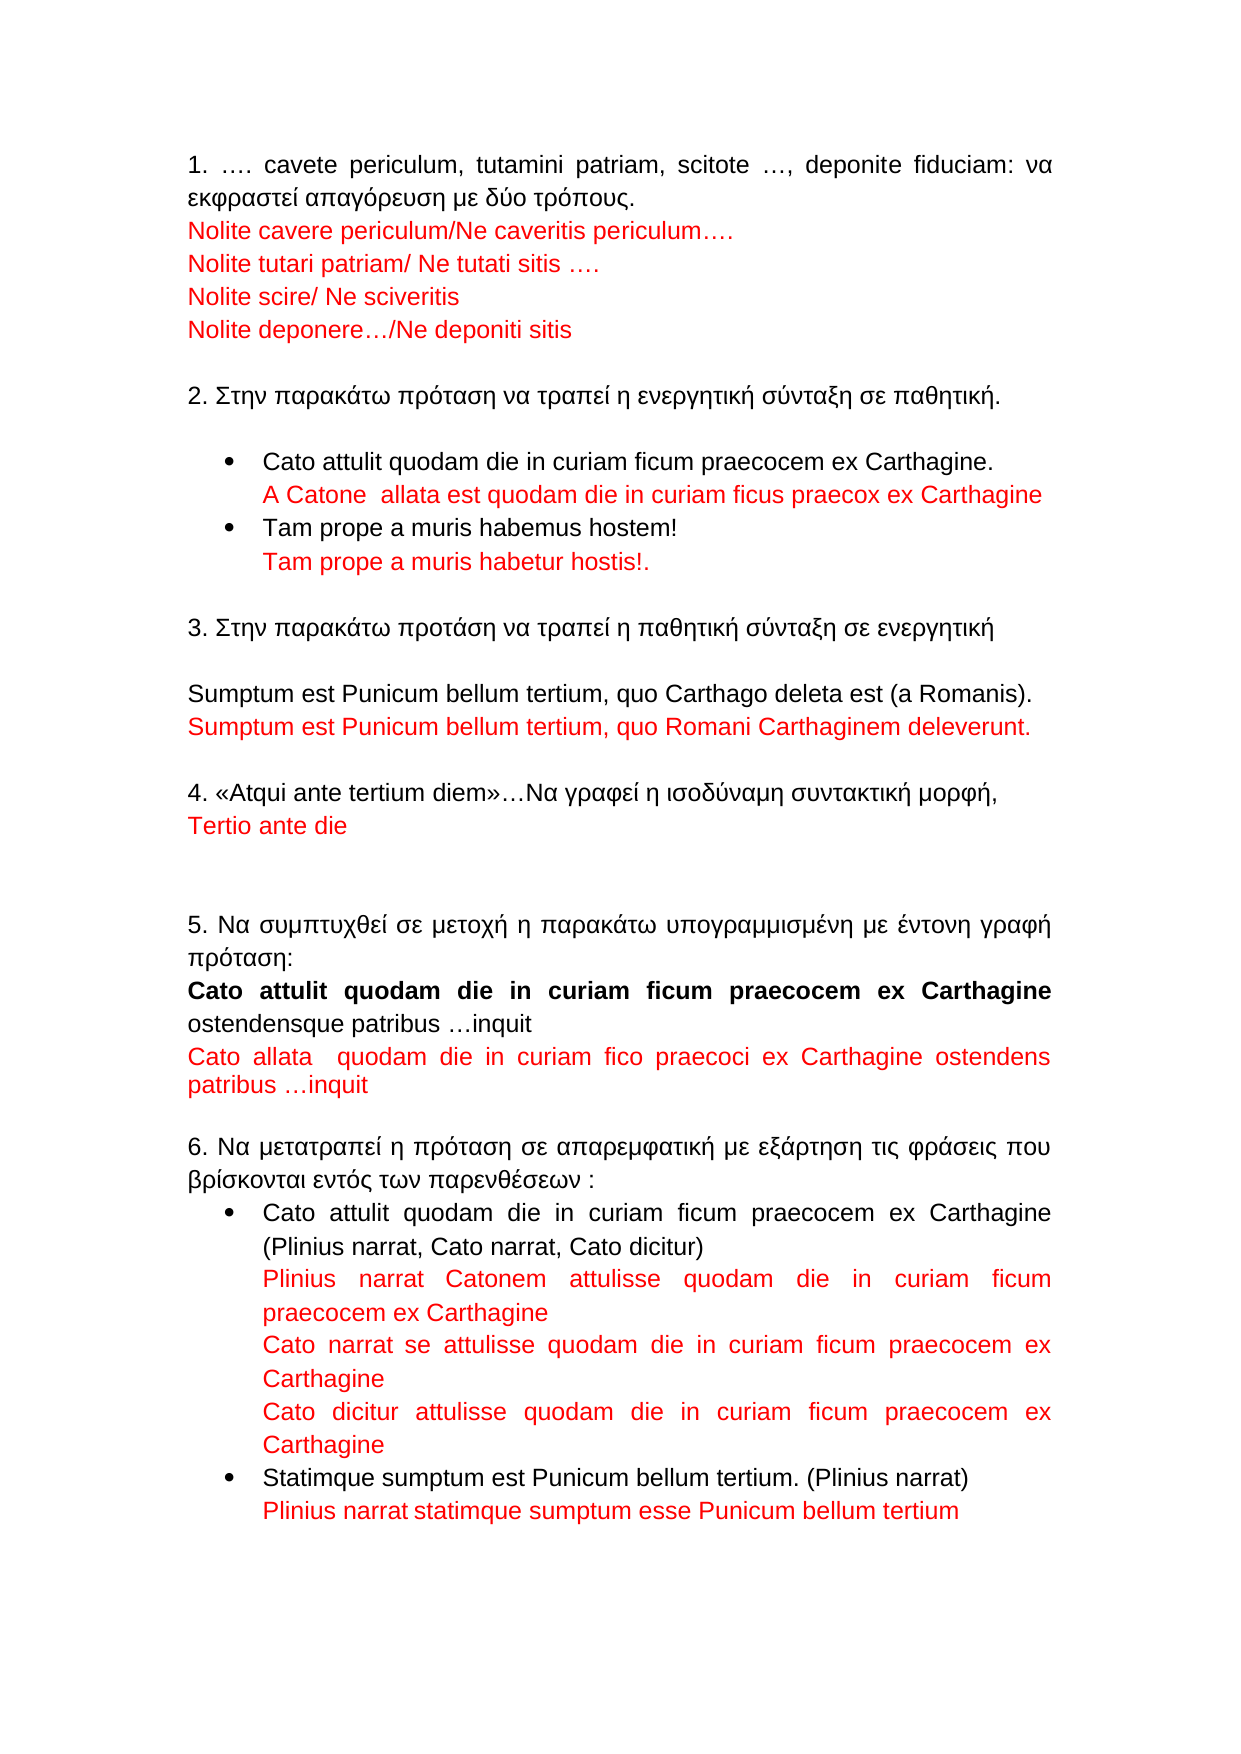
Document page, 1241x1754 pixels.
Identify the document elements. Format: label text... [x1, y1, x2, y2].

list Cato dicitur attulisse quodam die in curiam ficum praecocem ex Carthagine [262, 1397, 1053, 1458]
text Nolite deponere…/Ne deponiti sitis [187, 315, 1053, 344]
list Plinius narrat statimque sumptum esse Punicum bellum tertium [262, 1496, 1053, 1524]
text 3. Στην παρακάτω προτάση να τραπεί η παθητική σύνταξη σε ενεργητική [187, 612, 1053, 641]
text Sumptum est Punicum bellum tertium, quo Romani Carthaginem deleverunt. [187, 712, 1053, 740]
text Tertio ante die [187, 811, 1053, 839]
list Tam prope a muris habetur hostis!. [262, 546, 1053, 575]
text Nolite cavere periculum/Ne caveritis periculum…. [187, 216, 1053, 245]
text 5. Να συμπτυχθεί σε μετοχή η παρακάτω υπογραμμισμένη με έντονη γραφή πρόταση: [187, 910, 1053, 971]
text Cato attulit quodam die in curiam ficum praecocem ex Carthagine ostendensque patribus …inquit [187, 976, 1053, 1037]
text 2. Στην παρακάτω πρόταση να τραπεί η ενεργητική σύνταξη σε παθητική. [187, 381, 1053, 410]
text 6. Να μετατραπεί η πρόταση σε απαρεμφατική με εξάρτηση τις φράσεις που βρίσκονται εντός των παρενθέσεων : [187, 1132, 1053, 1194]
text 1. …. cavete periculum, tutamini patriam, scitote …, deponite fiduciam: να εκφραστεί απαγόρευση με δύο τρόπους. [187, 150, 1053, 212]
list Cato attulit quodam die in curiam ficum praecocem ex Carthagine (Plinius narrat, Cato narrat, Cato dicitur) [225, 1198, 1053, 1260]
list Statimque sumptum est Punicum bellum tertium. (Plinius narrat) [225, 1463, 1053, 1491]
text Nolite tutari patriam/ Ne tutati sitis …. [187, 249, 1053, 278]
list Cato narrat se attulisse quodam die in curiam ficum praecocem ex Carthagine [262, 1331, 1053, 1392]
text Cato allata quodam die in curiam fico praecoci ex Carthagine ostendens patribus …inquit [187, 1042, 1053, 1099]
text Nolite scire/ Ne sciveritis [187, 282, 1053, 311]
list Tam prope a muris habemus hostem! [225, 513, 1053, 542]
list Cato attulit quodam die in curiam ficum praecocem ex Carthagine. [225, 447, 1053, 476]
list A Catone allata est quodam die in curiam ficus praecox ex Carthagine [262, 480, 1053, 509]
text 4. «Atqui ante tertium diem»…Nα γραφεί η ισοδύναμη συντακτική μορφή, [187, 778, 1053, 806]
text Sumptum est Punicum bellum tertium, quo Carthago deleta est (a Romanis). [187, 678, 1053, 707]
list Plinius narrat Catonem attulisse quodam die in curiam ficum praecocem ex Carthagine [262, 1264, 1053, 1326]
